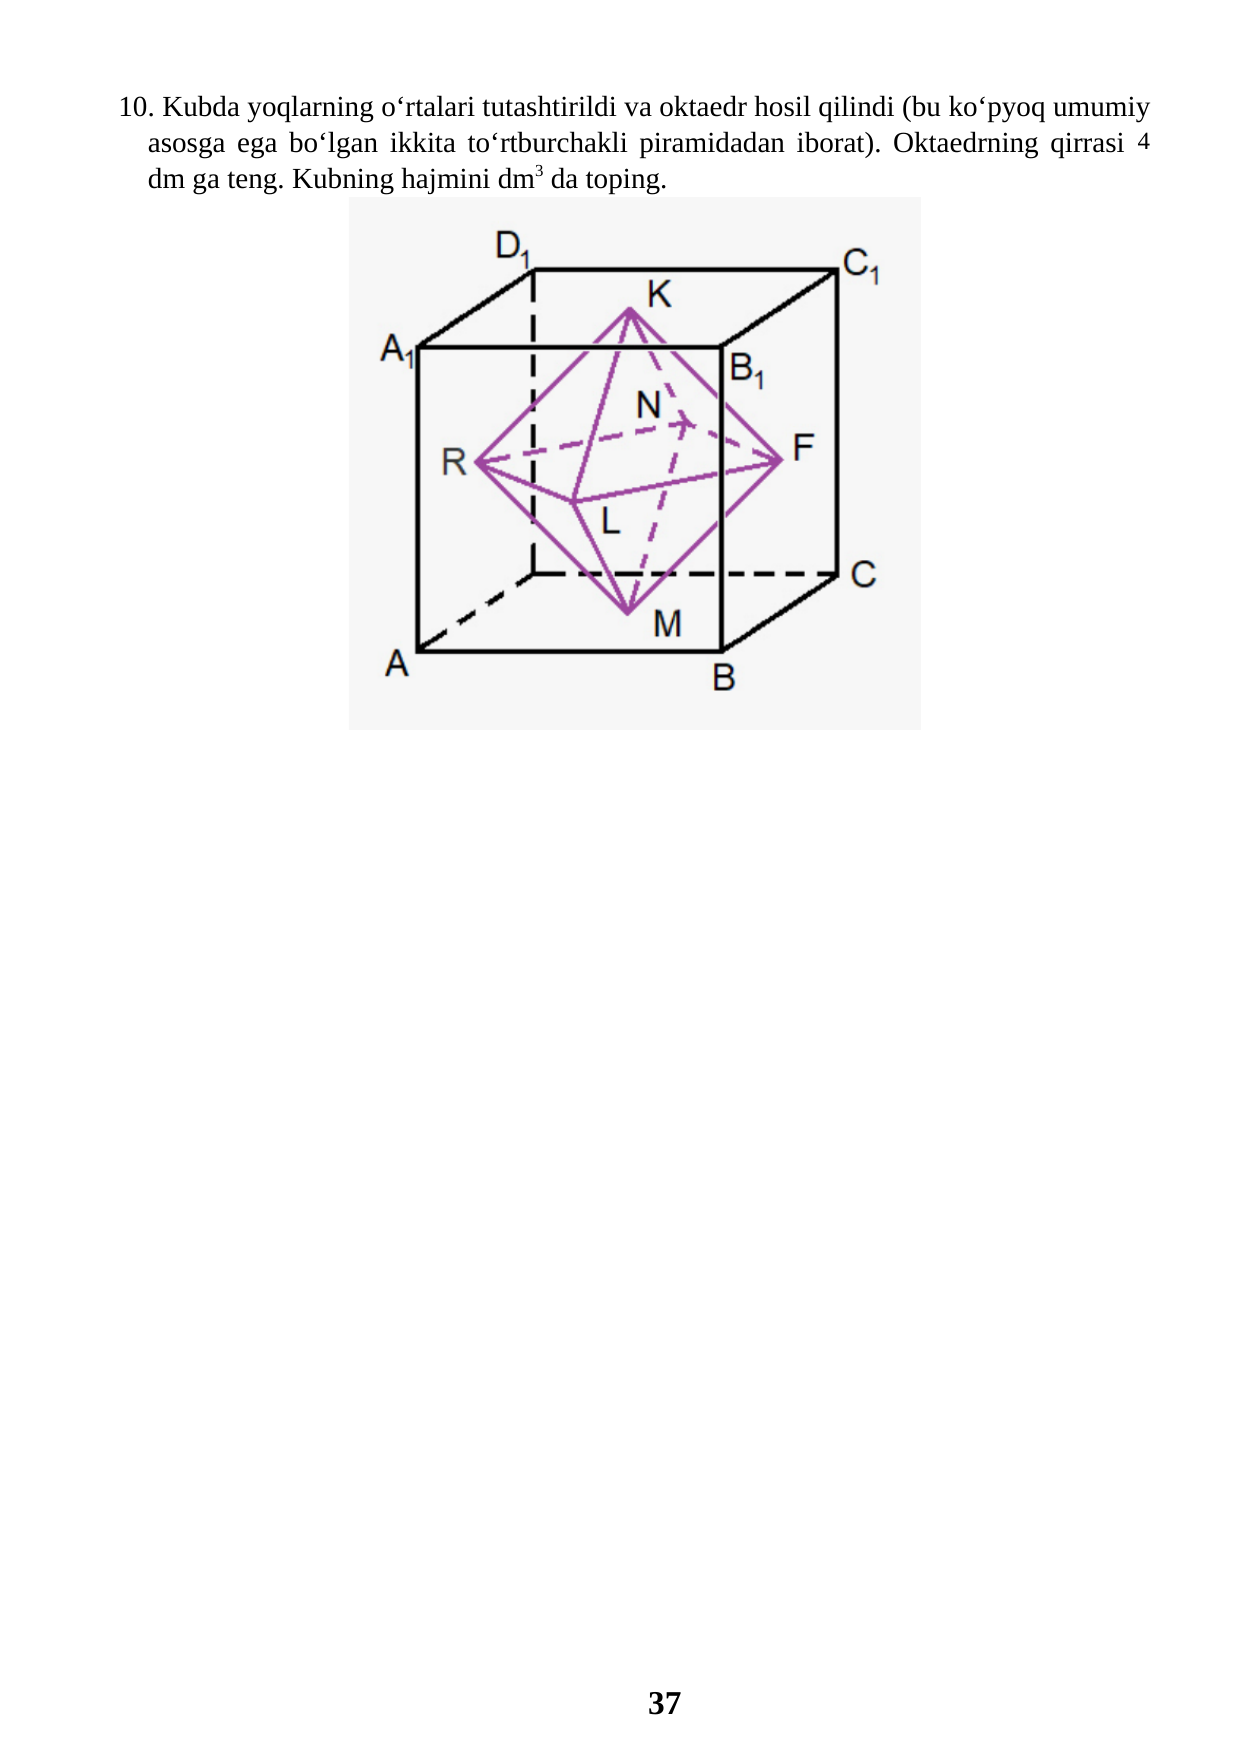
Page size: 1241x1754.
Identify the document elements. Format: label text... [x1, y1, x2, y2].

list 10. Kubda yoqlarning o‘rtalari tutashtirildi va oktaedr hosil qilindi (bu ko‘pyoq umumiy asosga ega bo‘lgan ikkita to‘rtburchakli piramidadan iborat). Oktaedrning qirrasi dm ga teng. Kubning hajmini dm3 da toping. [118, 89, 1152, 194]
picture [348, 197, 921, 730]
